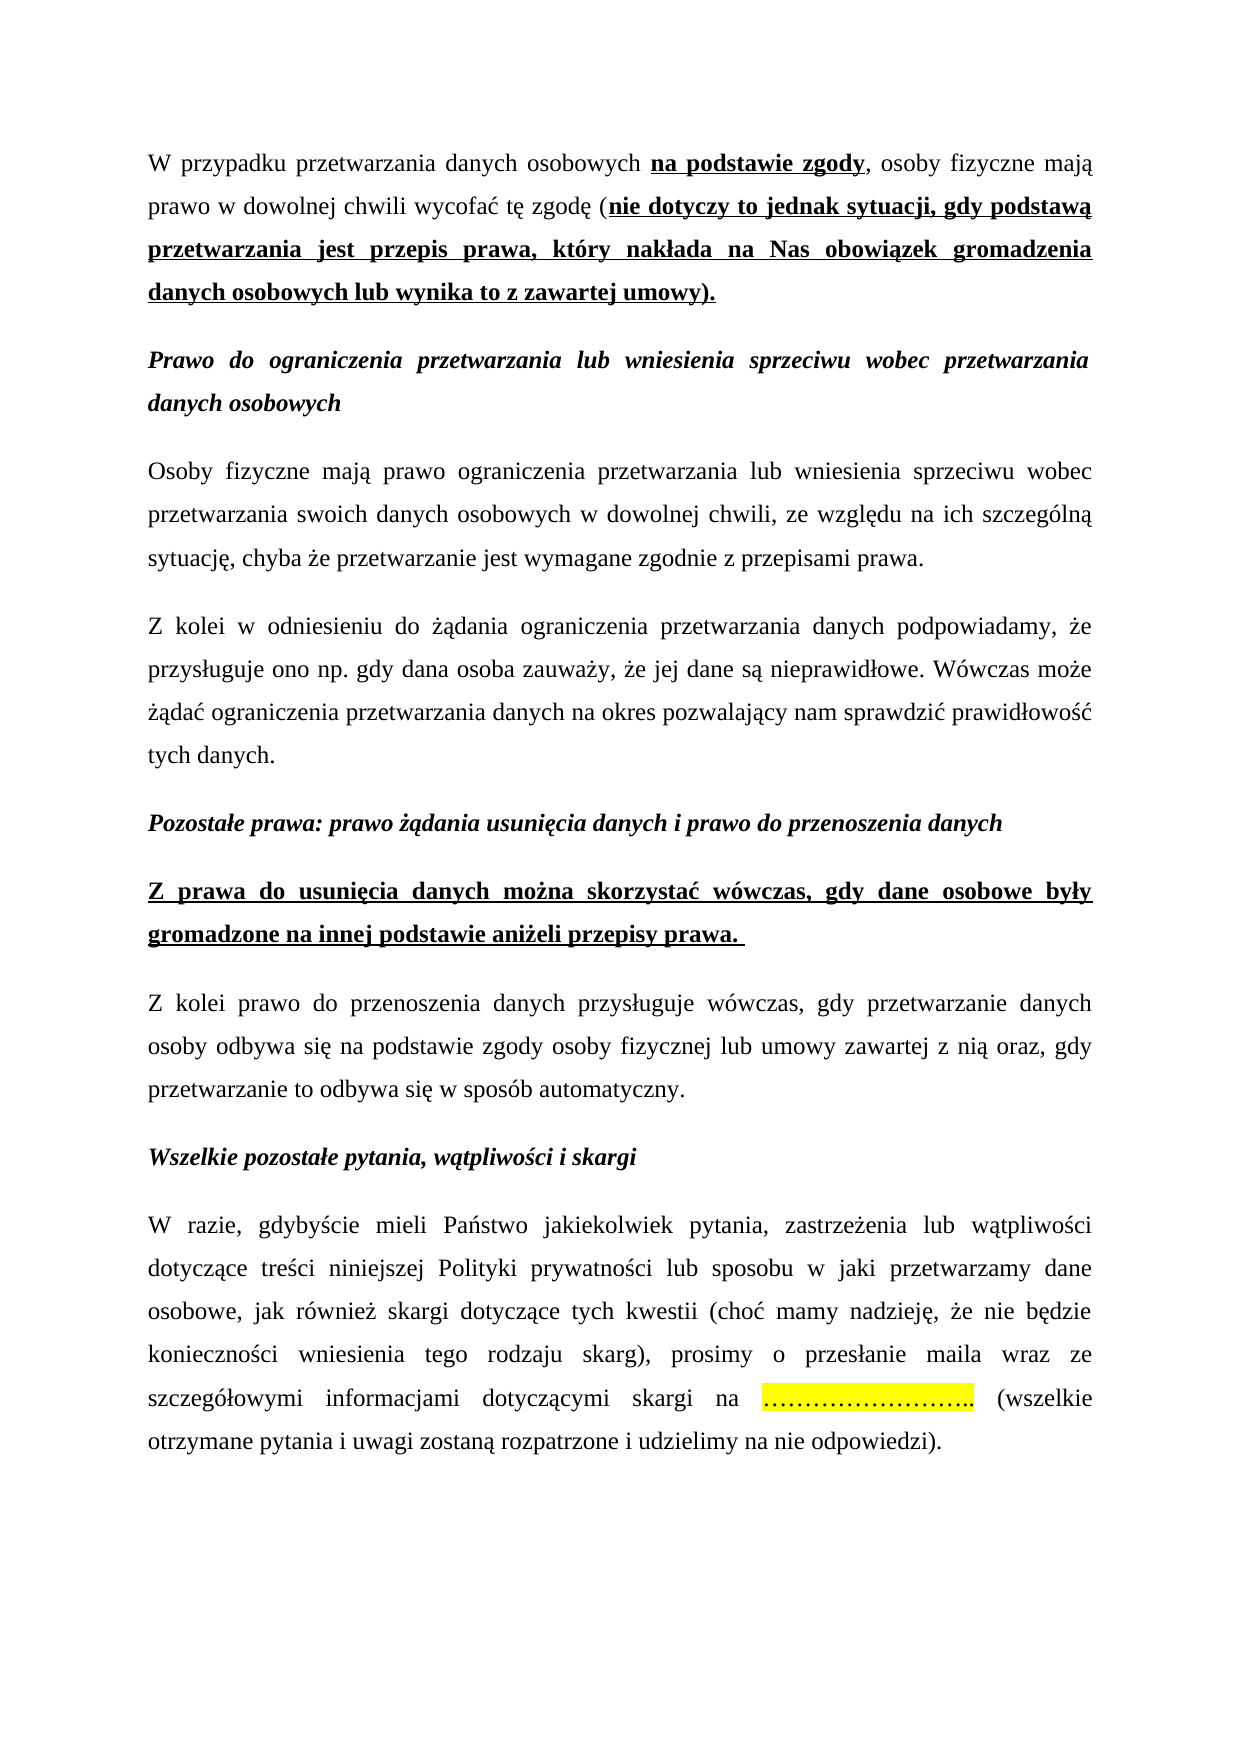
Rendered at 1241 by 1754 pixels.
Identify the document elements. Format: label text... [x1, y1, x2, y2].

text Prawo do ograniczenia przetwarzania lub wniesienia sprzeciwu wobec przetwarzania danych osobowych [148, 345, 1093, 417]
text Z kolei w odniesieniu do żądania ograniczenia przetwarzania danych podpowiadamy, że przysługuje ono np. gdy dana osoba zauważy, że jej dane są nieprawidłowe. Wówczas może żądać ograniczenia przetwarzania danych na okres pozwalający nam sprawdzić prawidłowość tych danych. [148, 611, 1093, 769]
text Z prawa do usunięcia danych można skorzystać wówczas, gdy dane osobowe były gromadzone na innej podstawie aniżeli przepisy prawa. [148, 903, 1093, 948]
text W przypadku przetwarzania danych osobowych na podstawie zgody, osoby fizyczne mają prawo w dowolnej chwili wycofać tę zgodę (nie dotyczy to jednak sytuacji, gdy podstawą przetwarzania jest przepis prawa, który nakłada na Nas obowiązek gromadzenia danych osobowych lub wynika to z zawartej umowy). [148, 260, 1093, 306]
text Z kolei prawo do przenoszenia danych przysługuje wówczas, gdy przetwarzanie danych osoby odbywa się na podstawie zgody osoby fizycznej lub umowy zawartej z nią oraz, gdy przetwarzanie to odbywa się w sposób automatyczny. [148, 988, 1093, 1103]
text W przypadku przetwarzania danych osobowych na podstawie zgody, osoby fizyczne mają prawo w dowolnej chwili wycofać tę zgodę (nie dotyczy to jednak sytuacji, gdy podstawą przetwarzania jest przepis prawa, który nakłada na Nas obowiązek gromadzenia danych osobowych lub wynika to z zawartej umowy). [148, 148, 1093, 259]
text Wszelkie pozostałe pytania, wątpliwości i skargi [148, 1142, 1093, 1171]
text Osoby fizyczne mają prawo ograniczenia przetwarzania lub wniesienia sprzeciwu wobec przetwarzania swoich danych osobowych w dowolnej chwili, ze względu na ich szczególną sytuację, chyba że przetwarzanie jest wymagane zgodnie z przepisami prawa. [148, 456, 1093, 571]
text Z prawa do usunięcia danych można skorzystać wówczas, gdy dane osobowe były gromadzone na innej podstawie aniżeli przepisy prawa. [148, 876, 1093, 901]
text Pozostałe prawa: prawo żądania usunięcia danych i prawo do przenoszenia danych [148, 808, 1093, 837]
text W razie, gdybyście mieli Państwo jakiekolwiek pytania, zastrzeżenia lub wątpliwości dotyczące treści niniejszej Polityki prywatności lub sposobu w jaki przetwarzamy dane osobowe, jak również skargi dotyczące tych kwestii (choć mamy nadzieję, że nie będzie konieczności wniesienia tego rodzaju skarg), prosimy o przesłanie maila wraz ze szczegółowymi informacjami dotyczącymi skargi na …………………….. (wszelkie otrzymane pytania i uwagi zostaną rozpatrzone i udzielimy na nie odpowiedzi). [148, 1210, 1093, 1454]
